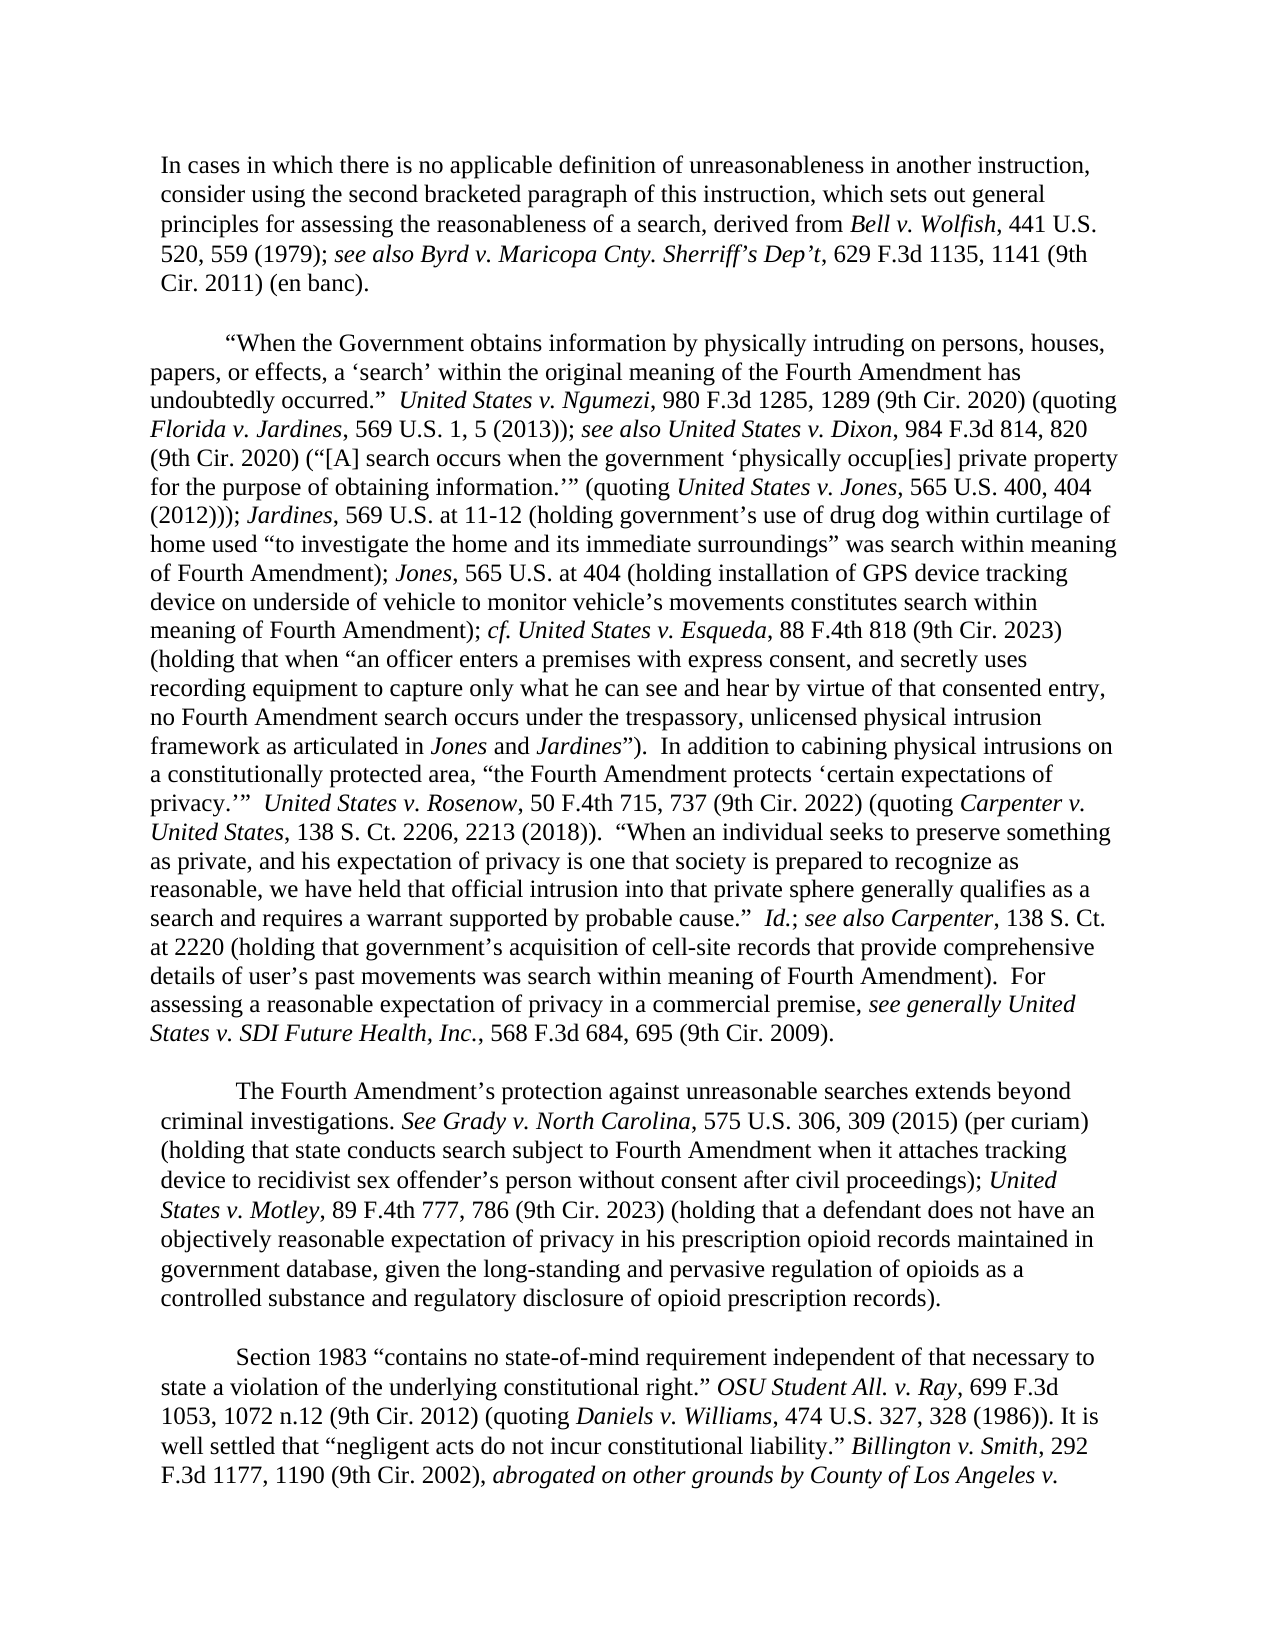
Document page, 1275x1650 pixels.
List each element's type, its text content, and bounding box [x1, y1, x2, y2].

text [160, 150, 1113, 297]
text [161, 1342, 1106, 1489]
text The Fourth Amendment’s protection against unreasonable searches extends beyond criminal investigations. See Grady v. North Carolina, 575 U.S. 306, 309 (2015) (per curiam) (holding that state conducts search subject to Fourth Amendment when it attaches tracking device to recidivist sex offender’s person without consent after civil proceedings); United States v. Motley, 89 F.4th 777, 786 (9th Cir. 2023) (holding that a defendant does not have an objectively reasonable expectation of privacy in his prescription opioid records maintained in government database, given the long-standing and pervasive regulation of opioids as a controlled substance and regulatory disclosure of opioid prescription records). [160, 1076, 1112, 1312]
text “When the Government obtains information by physically intruding on persons, houses, papers, or effects, a ‘search’ within the original meaning of the Fourth Amendment has undoubtedly occurred.” United States v. Ngumezi, 980 F.3d 1285, 1289 (9th Cir. 2020) (quoting Florida v. Jardines, 569 U.S. 1, 5 (2013)); see also United States v. Dixon, 984 F.3d 814, 820 (9th Cir. 2020) (“[A] search occurs when the government ‘physically occup[ies] private property for the purpose of obtaining information.’” (quoting United States v. Jones, 565 U.S. 400, 404 (2012))); Jardines, 569 U.S. at 11-12 (holding government’s use of drug dog within curtilage of home used “to investigate the home and its immediate surroundings” was search within meaning of Fourth Amendment); Jones, 565 U.S. at 404 (holding installation of GPS device tracking device on underside of vehicle to monitor vehicle’s movements constitutes search within meaning of Fourth Amendment); cf. United States v. Esqueda, 88 F.4th 818 (9th Cir. 2023) (holding that when “an officer enters a premises with express consent, and secretly uses recording equipment to capture only what he can see and hear by virtue of that consented entry, no Fourth Amendment search occurs under the trespassory, unlicensed physical intrusion framework as articulated in Jones and Jardines”). In addition to cabining physical intrusions on a constitutionally protected area, “the Fourth Amendment protects ‘certain expectations of privacy.’” United States v. Rosenow, 50 F.4th 715, 737 (9th Cir. 2022) (quoting Carpenter v. United States, 138 S. Ct. 2206, 2213 (2018)). “When an individual seeks to preserve something as private, and his expectation of privacy is one that society is prepared to recognize as reasonable, we have held that official intrusion into that private sphere generally qualifies as a search and requires a warrant supported by probable cause.” Id.; see also Carpenter, 138 S. Ct. at 2220 (holding that government’s acquisition of cell-site records that provide comprehensive details of user’s past movements was search within meaning of Fourth Amendment). For assessing a reasonable expectation of privacy in a commercial premise, see generally United States v. SDI Future Health, Inc., 568 F.3d 684, 695 (9th Cir. 2009). [150, 328, 1125, 1047]
